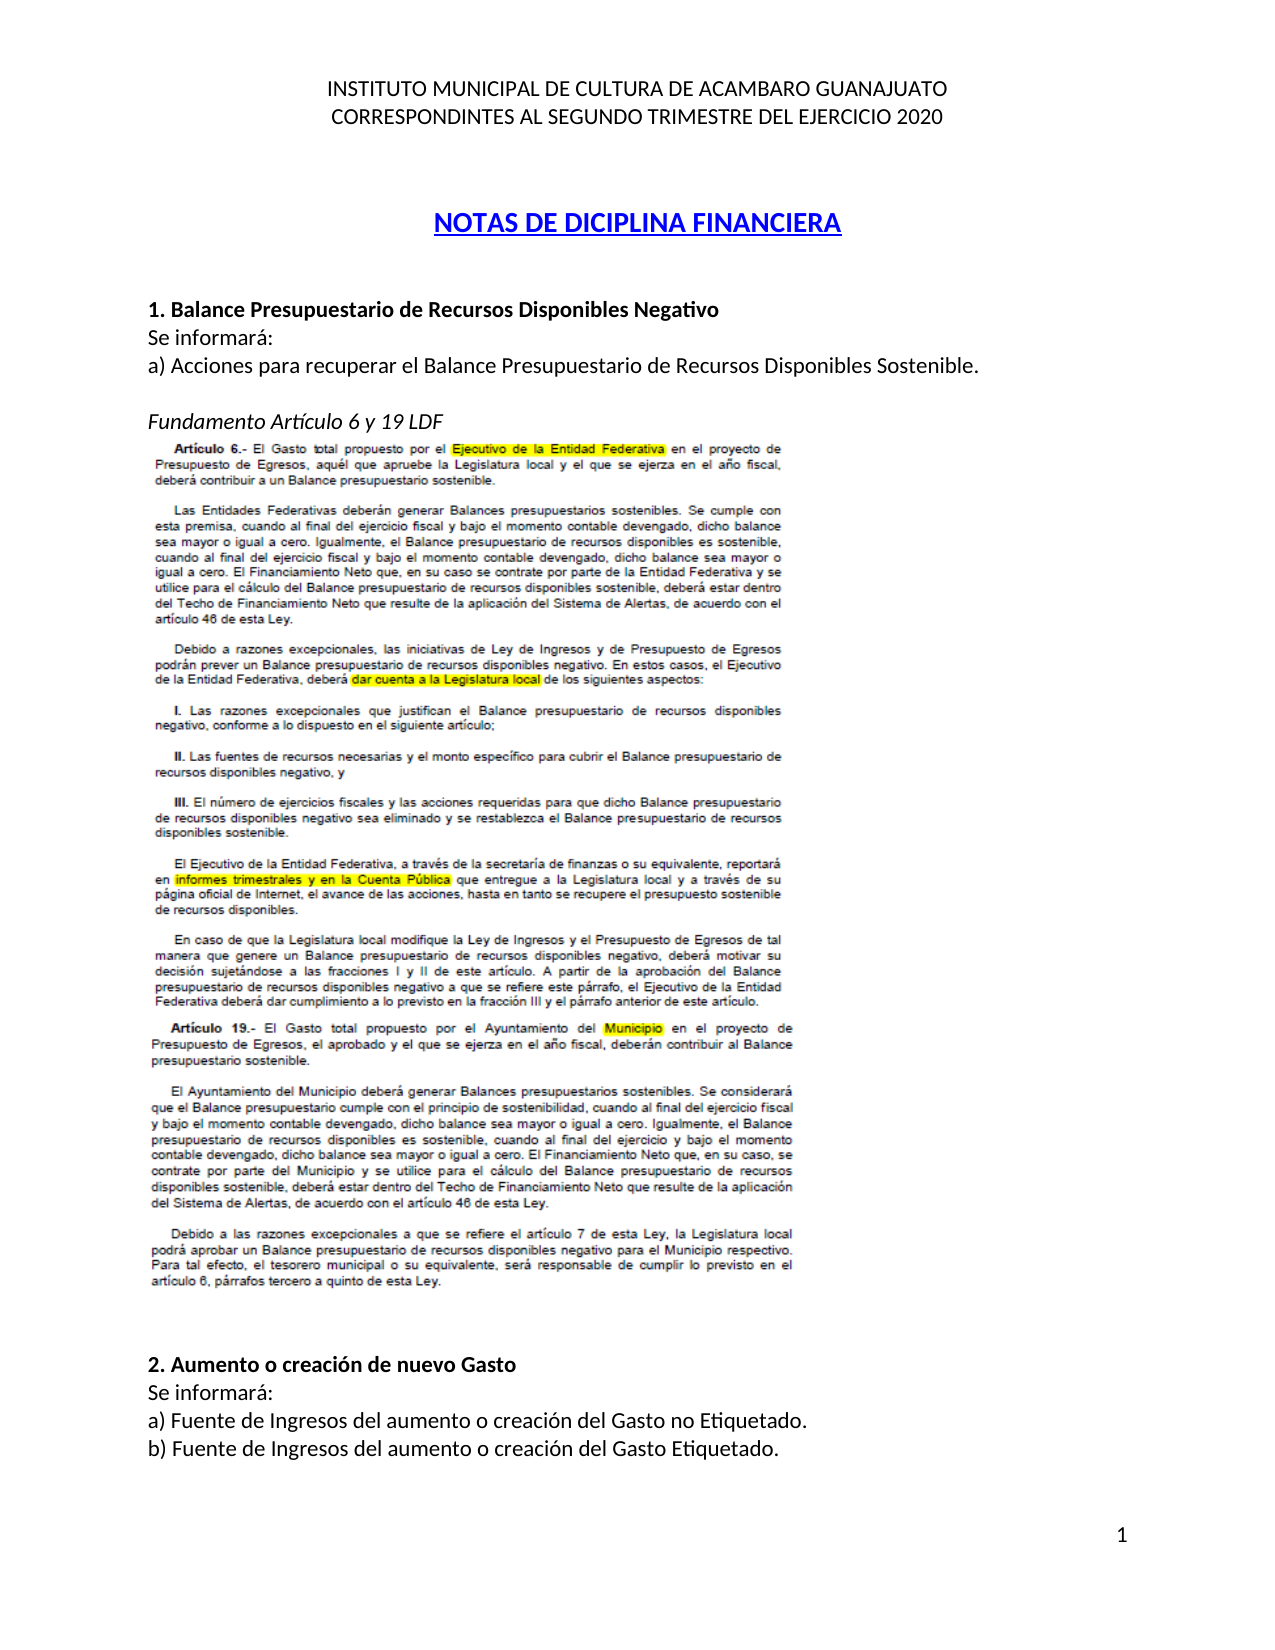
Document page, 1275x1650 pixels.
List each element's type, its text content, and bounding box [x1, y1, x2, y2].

text a) Acciones para recuperar el Balance Presupuestario de Recursos Disponibles Sostenible. [148, 351, 1127, 379]
text 2. Aumento o creación de nuevo Gasto [148, 1350, 1127, 1378]
text NOTAS DE DICIPLINA FINANCIERA [148, 204, 1127, 239]
text Fundamento Artículo 6 y 19 LDF [148, 407, 1127, 436]
picture [147, 435, 801, 1295]
text Se informará: [148, 323, 1127, 351]
text b) Fuente de Ingresos del aumento o creación del Gasto Etiquetado. [148, 1434, 1127, 1462]
text Se informará: [148, 1378, 1127, 1406]
text a) Fuente de Ingresos del aumento o creación del Gasto no Etiquetado. [148, 1406, 1127, 1434]
text 1. Balance Presupuestario de Recursos Disponibles Negativo [148, 295, 1127, 323]
